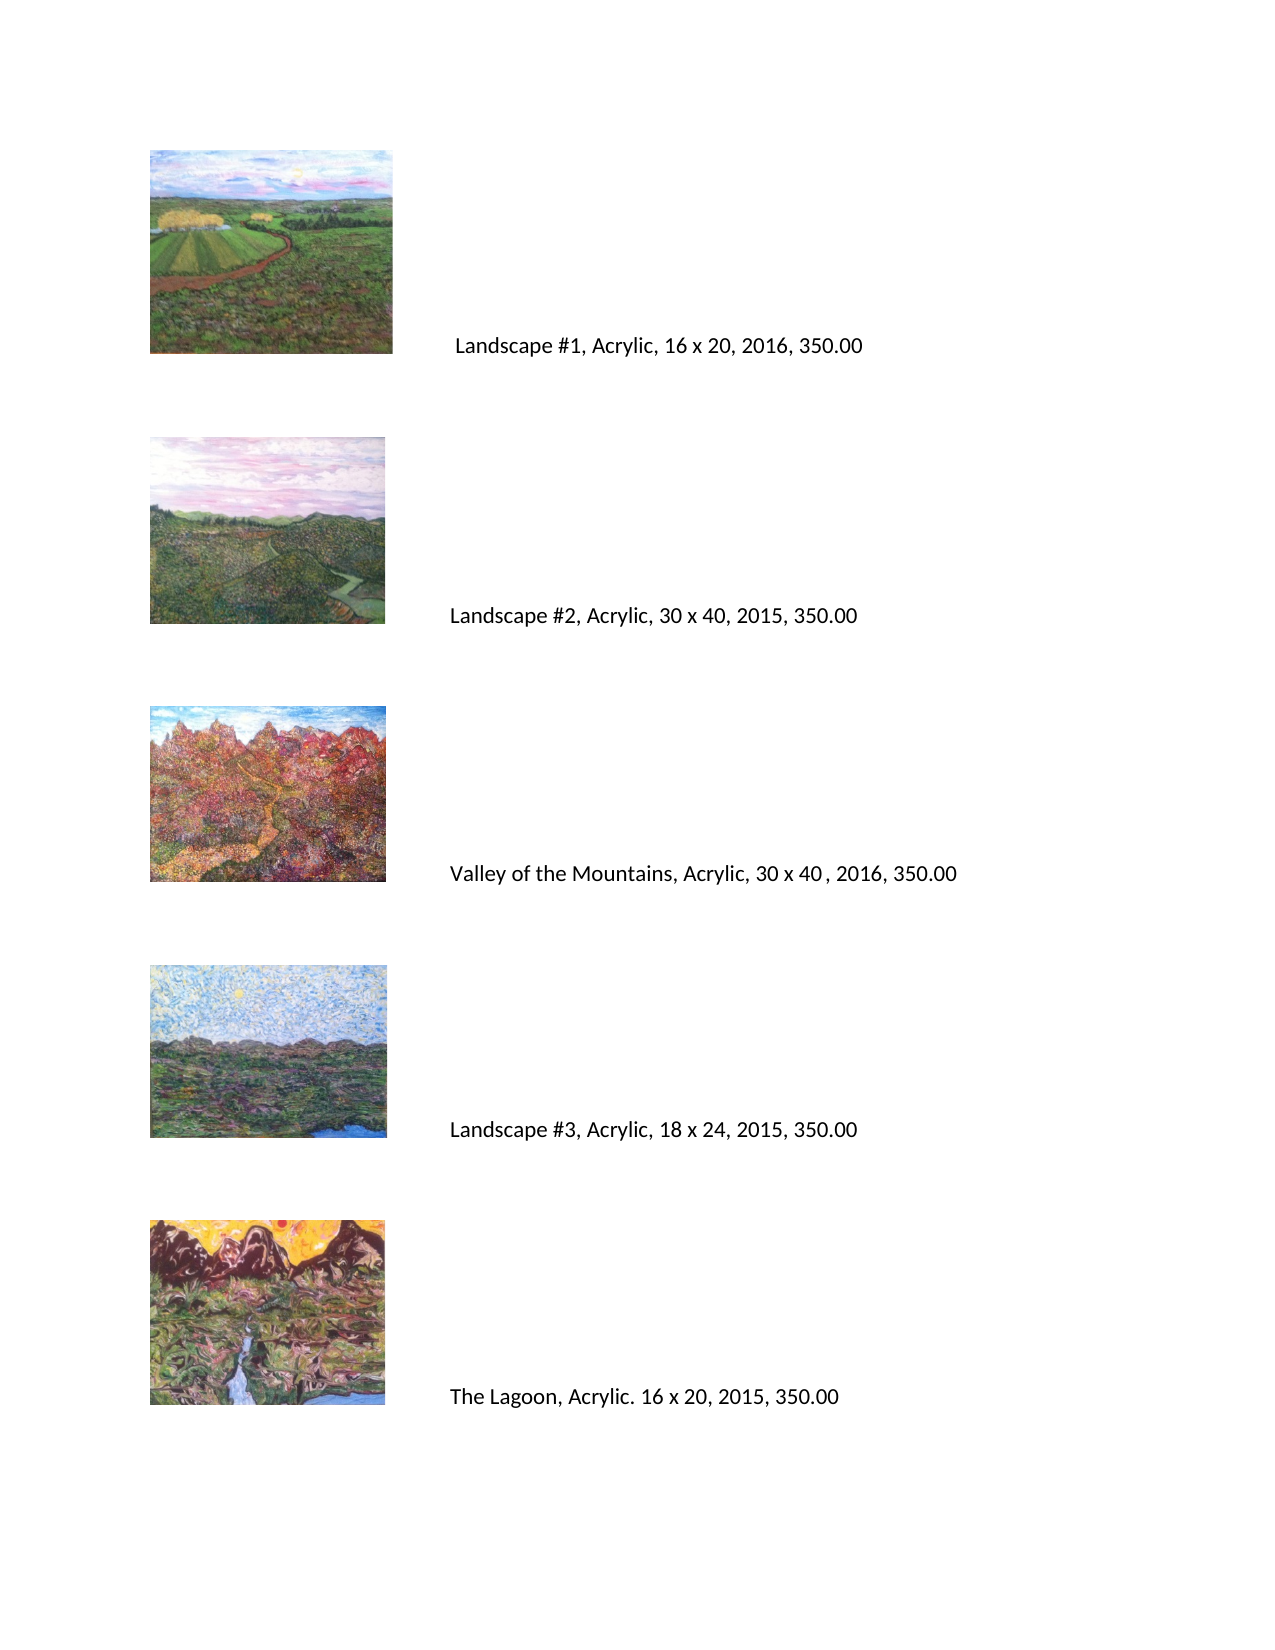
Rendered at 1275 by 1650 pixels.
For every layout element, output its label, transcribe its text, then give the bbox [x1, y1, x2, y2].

picture [150, 437, 386, 624]
picture [150, 1220, 386, 1405]
picture [150, 706, 386, 882]
picture [150, 965, 388, 1138]
text Valley of the Mountains, Acrylic, 30 x 40 , 2016, 350.00 [150, 707, 1125, 887]
text Landscape #1, Acrylic, 16 x 20, 2016, 350.00 [150, 150, 1125, 360]
text Landscape #2, Acrylic, 30 x 40, 2015, 350.00 [150, 438, 1125, 629]
text Landscape #3, Acrylic, 18 x 24, 2015, 350.00 [150, 965, 1125, 1143]
picture [150, 150, 393, 354]
text The Lagoon, Acrylic. 16 x 20, 2015, 350.00 [150, 1221, 1125, 1410]
